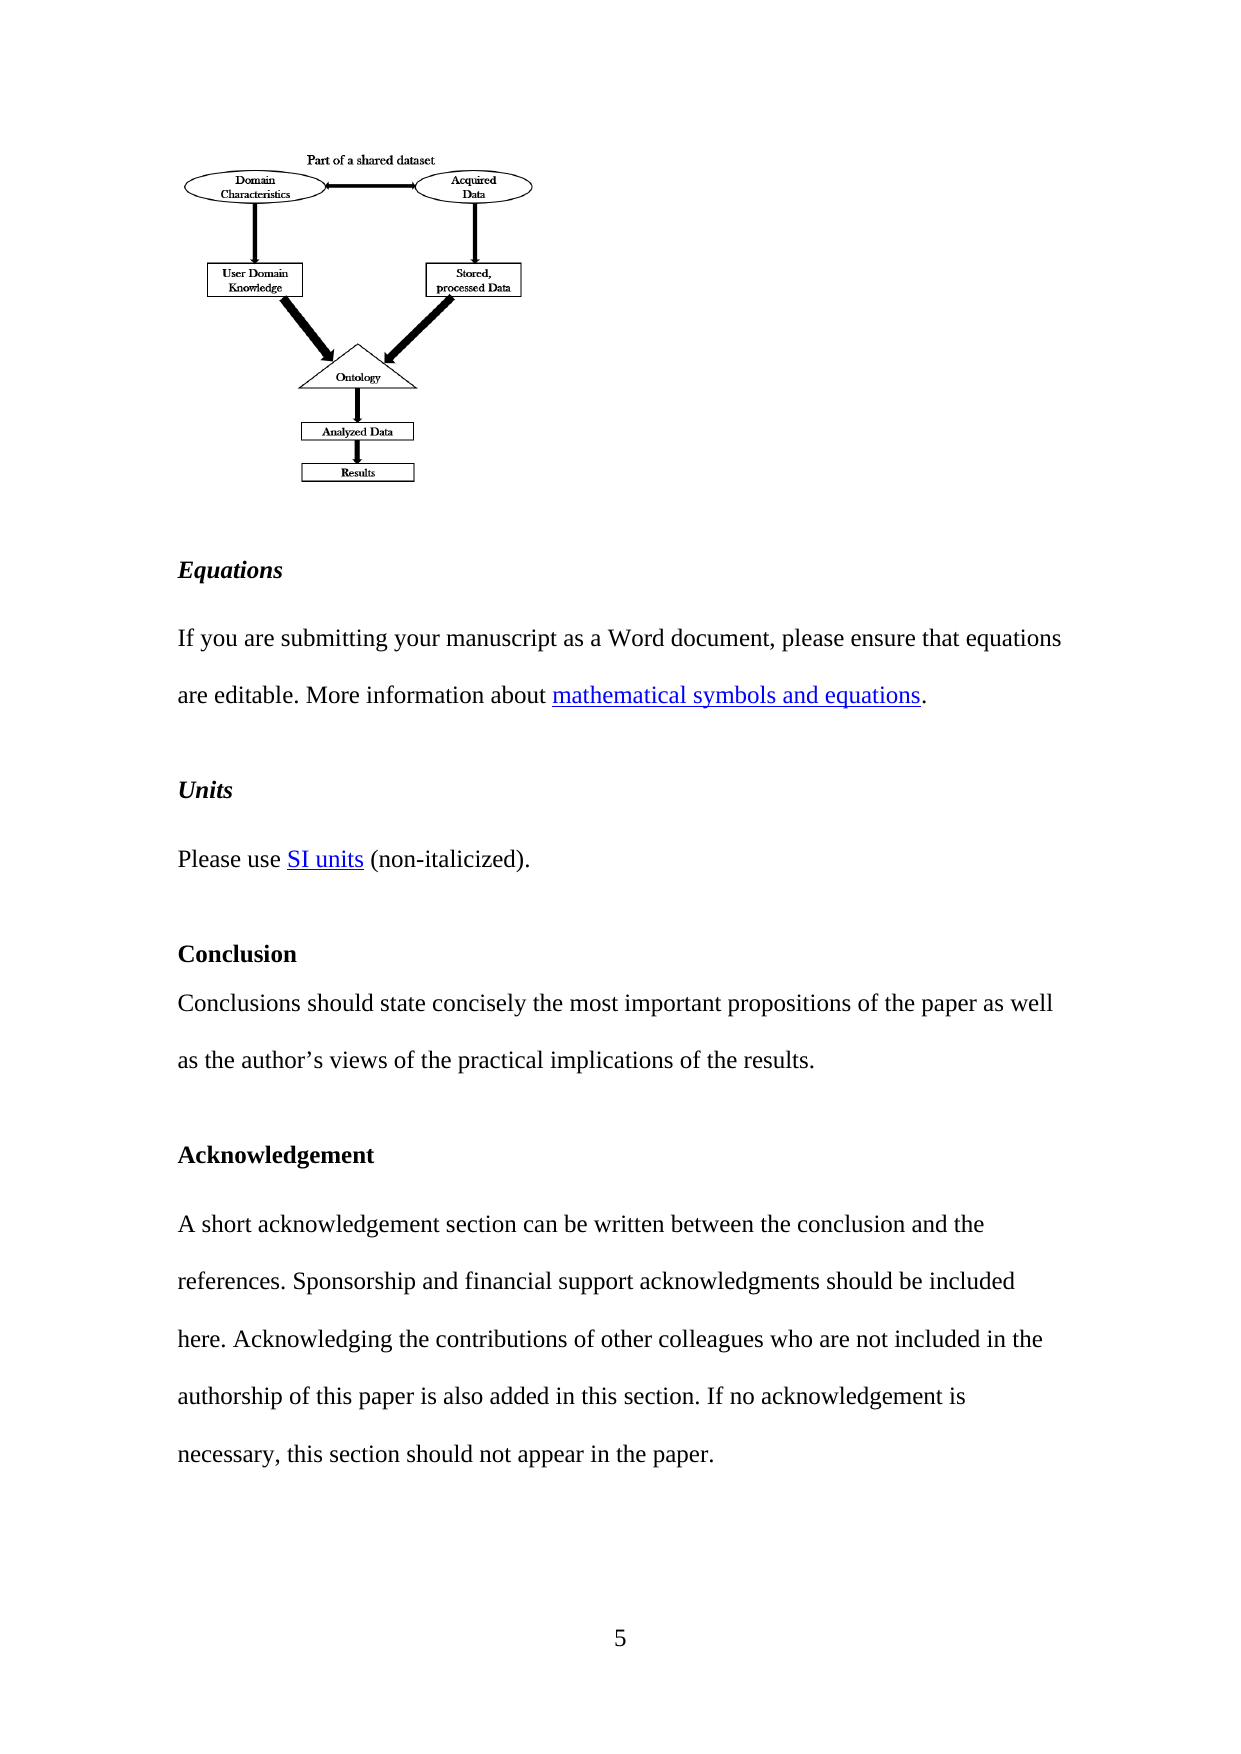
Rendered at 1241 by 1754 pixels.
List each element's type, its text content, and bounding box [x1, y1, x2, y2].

text Please use SI units (non-italicized). [177, 844, 1063, 872]
text Conclusions should state concisely the most important propositions of the paper as well as the author’s views of the practical implications of the results. [177, 988, 1063, 1074]
subtitle Acknowledgement [177, 1141, 1004, 1169]
picture [177, 152, 545, 489]
subtitle Units [177, 776, 1004, 804]
subtitle Equations [177, 555, 1004, 584]
text If you are submitting your manuscript as a Word document, please ensure that equations are editable. More information about mathematical symbols and equations. [177, 623, 1063, 709]
subtitle Conclusion [177, 939, 1004, 967]
text A short acknowledgement section can be written between the conclusion and the references. Sponsorship and financial support acknowledgments should be included here. Acknowledging the contributions of other colleagues who are not included in the authorship of this paper is also added in this section. If no acknowledgement is necessary, this section should not appear in the paper. [177, 1209, 1063, 1467]
